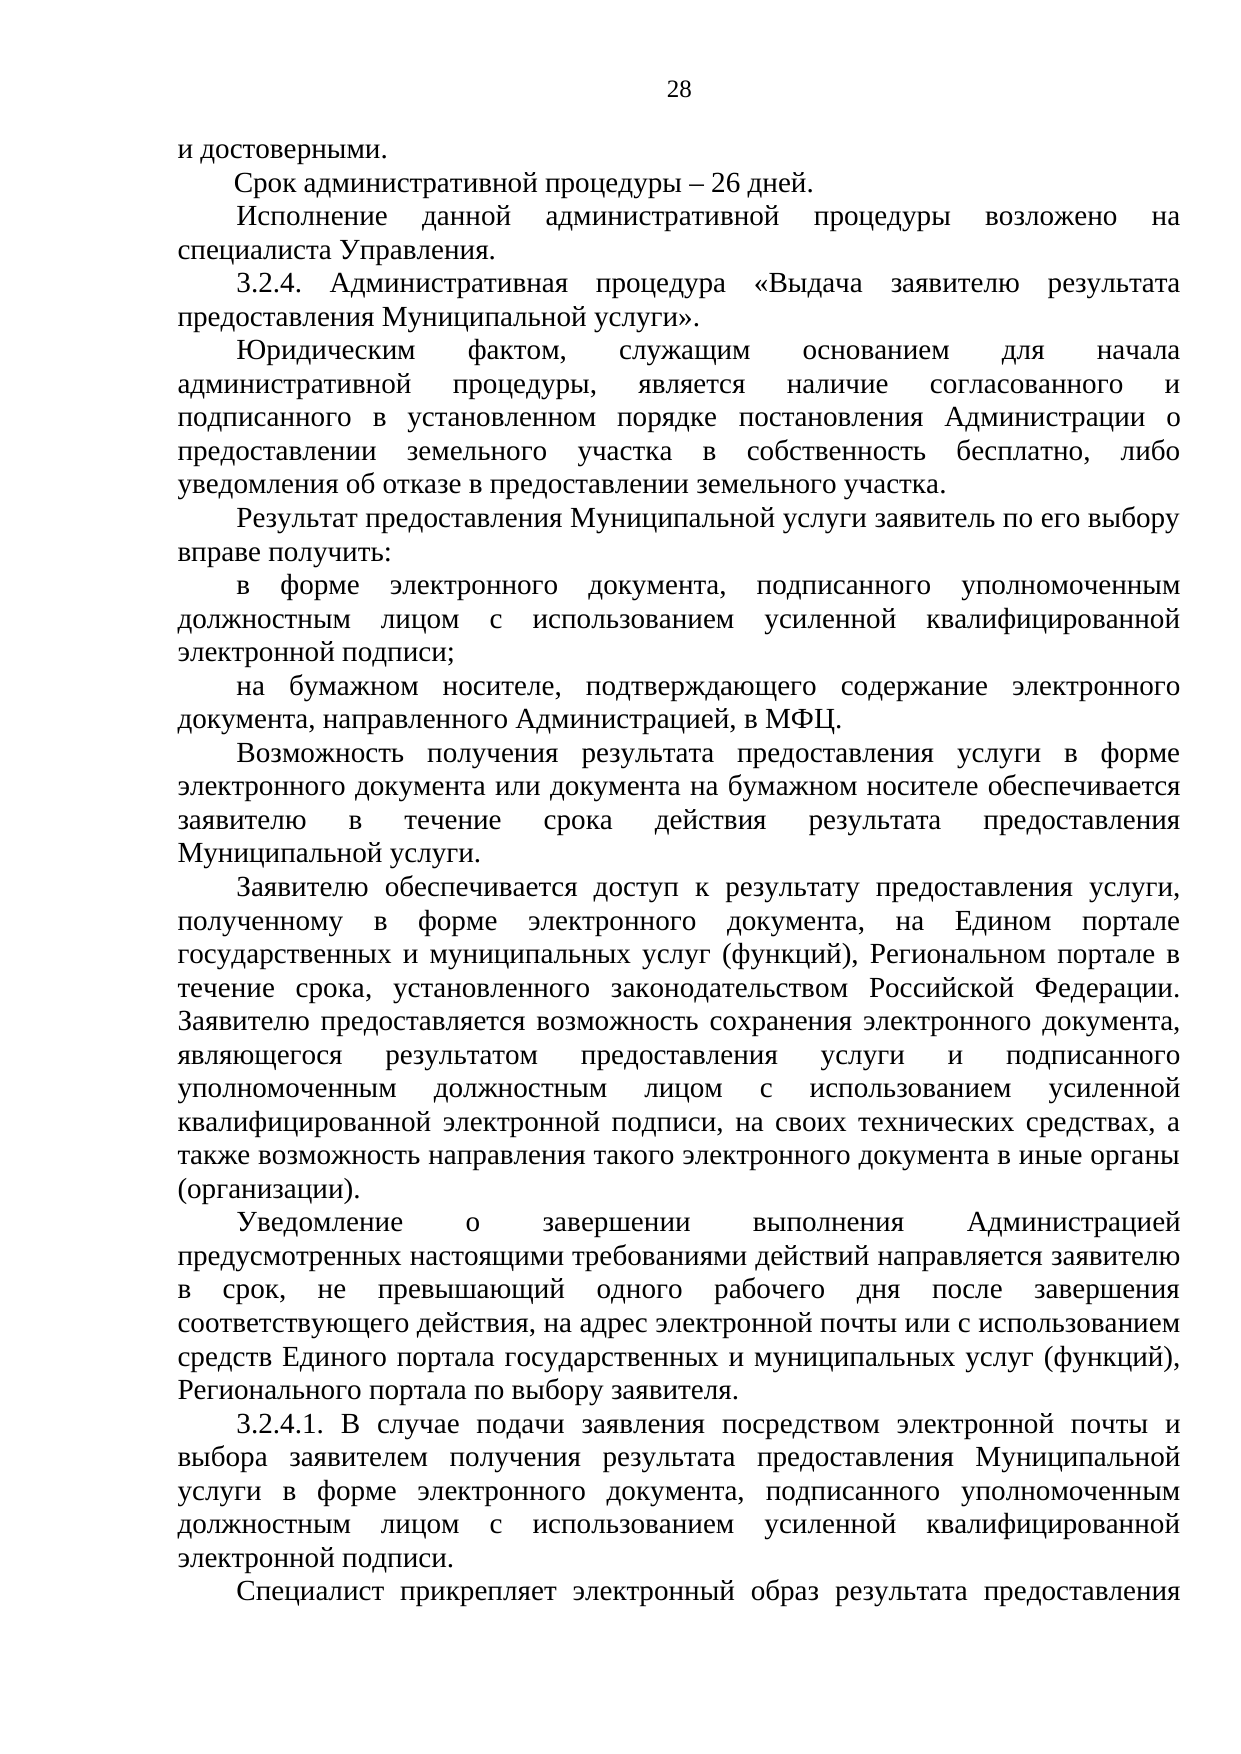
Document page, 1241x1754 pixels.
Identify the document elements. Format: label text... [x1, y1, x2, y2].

text Возможность получения результата предоставления услуги в форме электронного документа или документа на бумажном носителе обеспечивается заявителю в течение срока действия результата предоставления Муниципальной услуги. [177, 735, 1181, 869]
text Результат предоставления Муниципальной услуги заявитель по его выбору вправе получить: [177, 500, 1181, 567]
text Срок административной процедуры – 26 дней. [177, 165, 1181, 198]
text в форме электронного документа, подписанного уполномоченным должностным лицом с использованием усиленной квалифицированной электронной подписи; [177, 567, 1181, 668]
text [177, 131, 1181, 165]
text 3.2.4.1. В случае подачи заявления посредством электронной почты и выбора заявителем получения результата предоставления Муниципальной услуги в форме электронного документа, подписанного уполномоченным должностным лицом с использованием усиленной квалифицированной электронной подписи. [177, 1406, 1181, 1573]
text Уведомление о завершении выполнения Администрацией предусмотренных настоящими требованиями действий направляется заявителю в срок, не превышающий одного рабочего дня после завершения соответствующего действия, на адрес электронной почты или с использованием средств Единого портала государственных и муниципальных услуг (функций), Регионального портала по выбору заявителя. [177, 1204, 1181, 1406]
text Исполнение данной административной процедуры возложено на специалиста Управления. [177, 198, 1181, 265]
text Юридическим фактом, служащим основанием для начала административной процедуры, является наличие согласованного и подписанного в установленном порядке постановления Администрации о предоставлении земельного участка в собственность бесплатно, либо уведомления об отказе в предоставлении земельного участка. [177, 332, 1181, 500]
text Заявителю обеспечивается доступ к результату предоставления услуги, полученному в форме электронного документа, на Едином портале государственных и муниципальных услуг (функций), Региональном портале в течение срока, установленного законодательством Российской Федерации. Заявителю предоставляется возможность сохранения электронного документа, являющегося результатом предоставления услуги и подписанного уполномоченным должностным лицом с использованием усиленной квалифицированной электронной подписи, на своих технических средствах, а также возможность направления такого электронного документа в иные органы (организации). [177, 869, 1181, 1204]
text на бумажном носителе, подтверждающего содержание электронного документа, направленного Администрацией, в МФЦ. [177, 668, 1181, 735]
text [177, 1573, 1181, 1607]
text 3.2.4. Административная процедура «Выдача заявителю результата предоставления Муниципальной услуги». [177, 265, 1181, 332]
